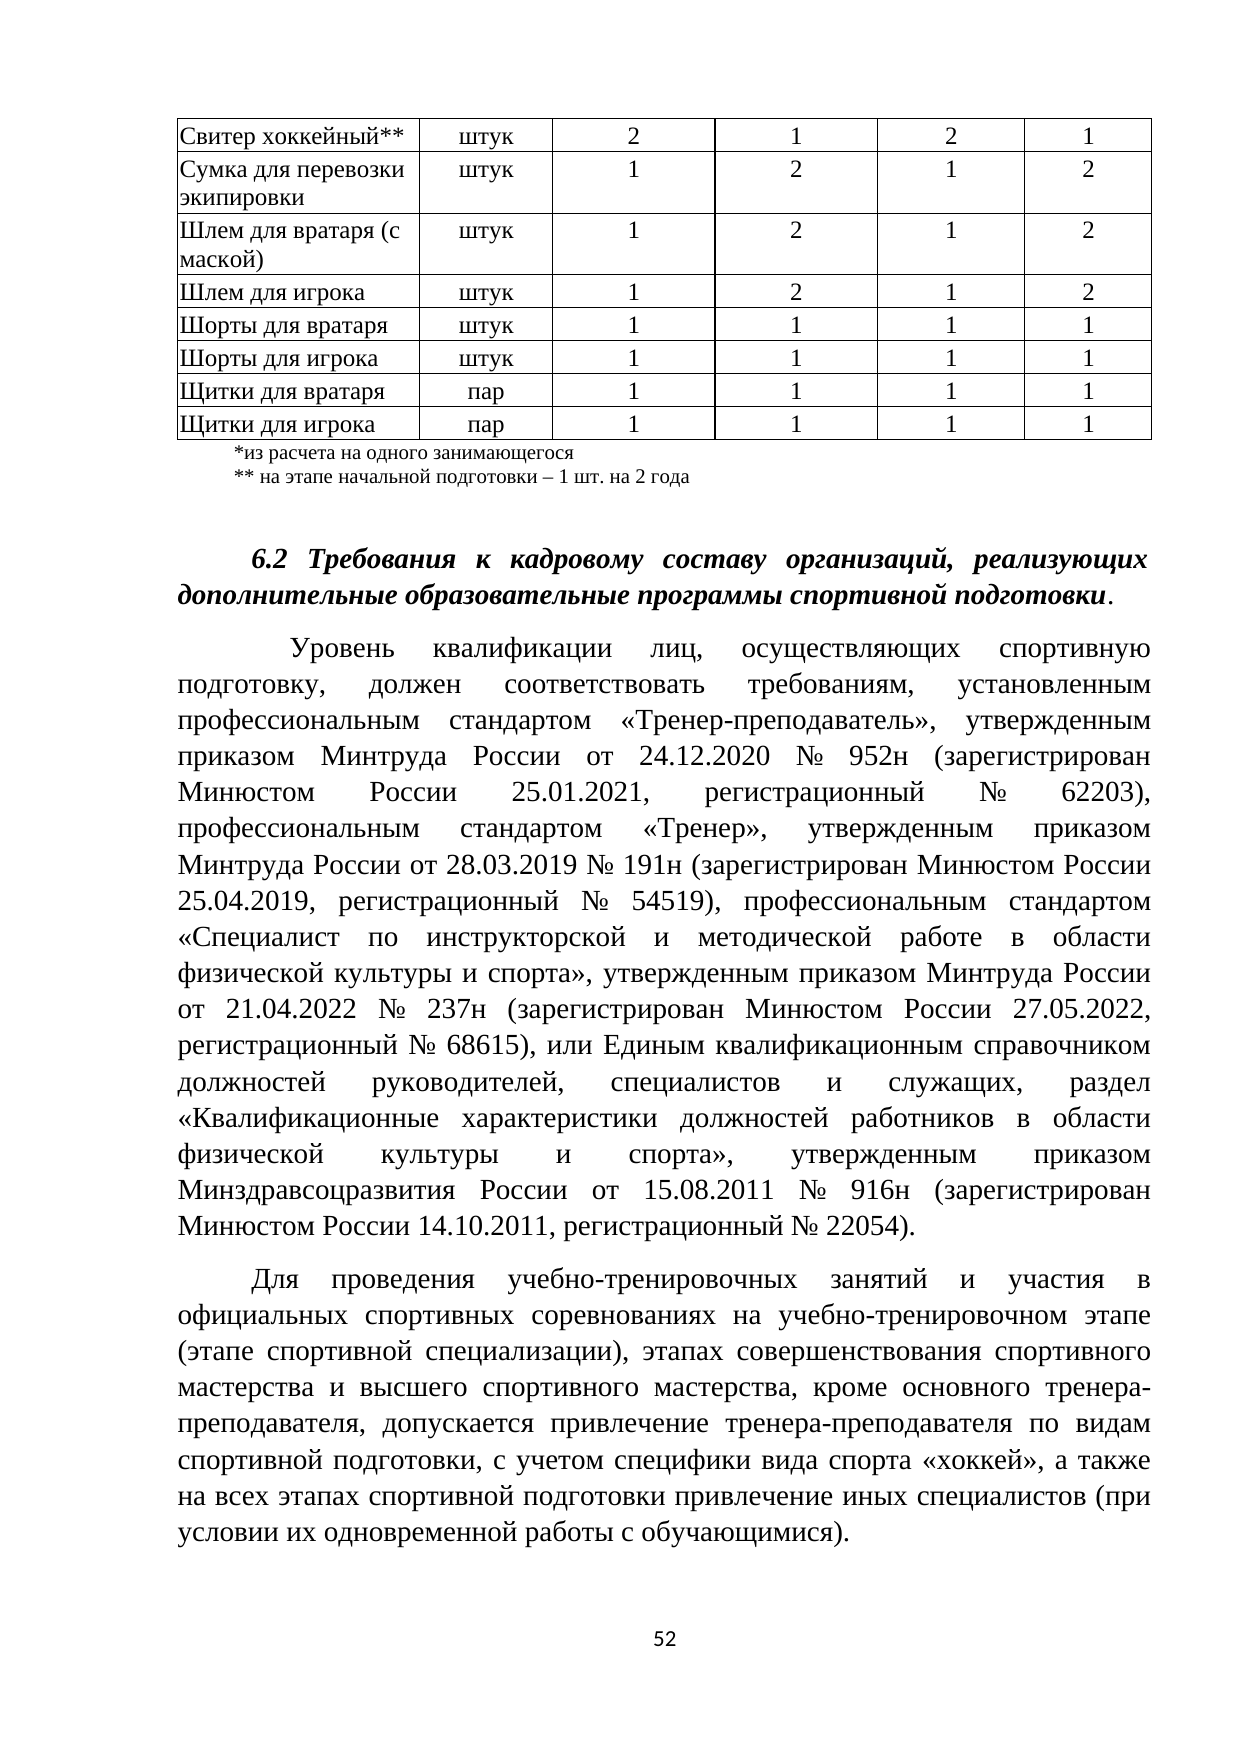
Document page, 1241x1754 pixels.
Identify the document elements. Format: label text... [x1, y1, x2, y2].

table_cell пар [420, 374, 552, 406]
table_cell 2 [716, 152, 877, 213]
table_cell 2 [716, 275, 877, 307]
text 6.2 Требования к кадровому составу организаций, реализующих дополнительные образовательные программы спортивной подготовки. [177, 541, 1152, 611]
table_cell Шлем для игрока [178, 275, 419, 307]
table_cell штук [420, 341, 552, 373]
table_cell 1 [553, 275, 714, 307]
table_cell Шорты для вратаря [178, 308, 419, 340]
table_cell 1 [878, 275, 1024, 307]
table_cell 1 [716, 374, 877, 406]
text Уровень квалификации лиц, осуществляющих спортивную подготовку, должен соответствовать требованиям, установленным профессиональным стандартом «Тренер-преподаватель», утвержденным приказом Минтруда России от 24.12.2020 № 952н (зарегистрирован Минюстом России 25.01.2021, регистрационный № 62203), профессиональным стандартом «Тренер», утвержденным приказом Минтруда России от 28.03.2019 № 191н (зарегистрирован Минюстом России 25.04.2019, регистрационный № 54519), профессиональным стандартом «Специалист по инструкторской и методической работе в области физической культуры и спорта», утвержденным приказом Минтруда России от 21.04.2022 № 237н (зарегистрирован Минюстом России 27.05.2022, регистрационный № 68615), или Единым квалификационным справочником должностей руководителей, специалистов и служащих, раздел «Квалификационные характеристики должностей работников в области физической культуры и спорта», утвержденным приказом Минздравсоцразвития России от 15.08.2011 № 916н (зарегистрирован Минюстом России 14.10.2011, регистрационный № 22054). [177, 630, 1152, 1242]
table_cell Шлем для вратаря (с маской) [178, 214, 419, 274]
table_cell штук [420, 214, 552, 274]
table_cell 2 [716, 214, 877, 274]
table_cell штук [420, 119, 552, 151]
table_cell 1 [553, 407, 714, 439]
table_cell 1 [716, 407, 877, 439]
table_cell 1 [878, 407, 1024, 439]
table_cell штук [420, 275, 552, 307]
table_cell 1 [553, 308, 714, 340]
table_cell штук [420, 308, 552, 340]
table_cell 1 [1025, 119, 1151, 151]
table_cell пар [420, 407, 552, 439]
table_cell 1 [1025, 308, 1151, 340]
text *из расчета на одного занимающегося [177, 440, 1152, 464]
table_cell 2 [553, 119, 714, 151]
table_cell 1 [878, 374, 1024, 406]
table_cell Сумка для перевозки экипировки [178, 152, 419, 213]
table_cell Щитки для игрока [178, 407, 419, 439]
table_cell штук [420, 152, 552, 213]
table_cell 1 [716, 341, 877, 373]
table_cell 1 [1025, 341, 1151, 373]
table_cell 1 [1025, 407, 1151, 439]
table_cell 2 [878, 119, 1024, 151]
table_cell Щитки для вратаря [178, 374, 419, 406]
table_cell Шорты для игрока [178, 341, 419, 373]
table_cell 1 [878, 308, 1024, 340]
table_cell 1 [716, 119, 877, 151]
table_cell 1 [878, 214, 1024, 274]
table_cell 1 [553, 374, 714, 406]
table_cell 1 [1025, 374, 1151, 406]
table_cell 1 [553, 214, 714, 274]
table_cell 1 [553, 341, 714, 373]
table_cell Свитер хоккейный** [178, 119, 419, 151]
text ** на этапе начальной подготовки – 1 шт. на 2 года [177, 464, 1152, 488]
table_cell 1 [716, 308, 877, 340]
table_cell 1 [878, 341, 1024, 373]
table_cell 2 [1025, 214, 1151, 274]
table_cell 1 [878, 152, 1024, 213]
table_cell 2 [1025, 275, 1151, 307]
table_cell 2 [1025, 152, 1151, 213]
text Для проведения учебно-тренировочных занятий и участия в официальных спортивных соревнованиях на учебно-тренировочном этапе (этапе спортивной специализации), этапах совершенствования спортивного мастерства и высшего спортивного мастерства, кроме основного тренера-преподавателя, допускается привлечение тренера-преподавателя по видам спортивной подготовки, с учетом специфики вида спорта «хоккей», а также на всех этапах спортивной подготовки привлечение иных специалистов (при условии их одновременной работы с обучающимися). [177, 1261, 1152, 1548]
table_cell 1 [553, 152, 714, 213]
